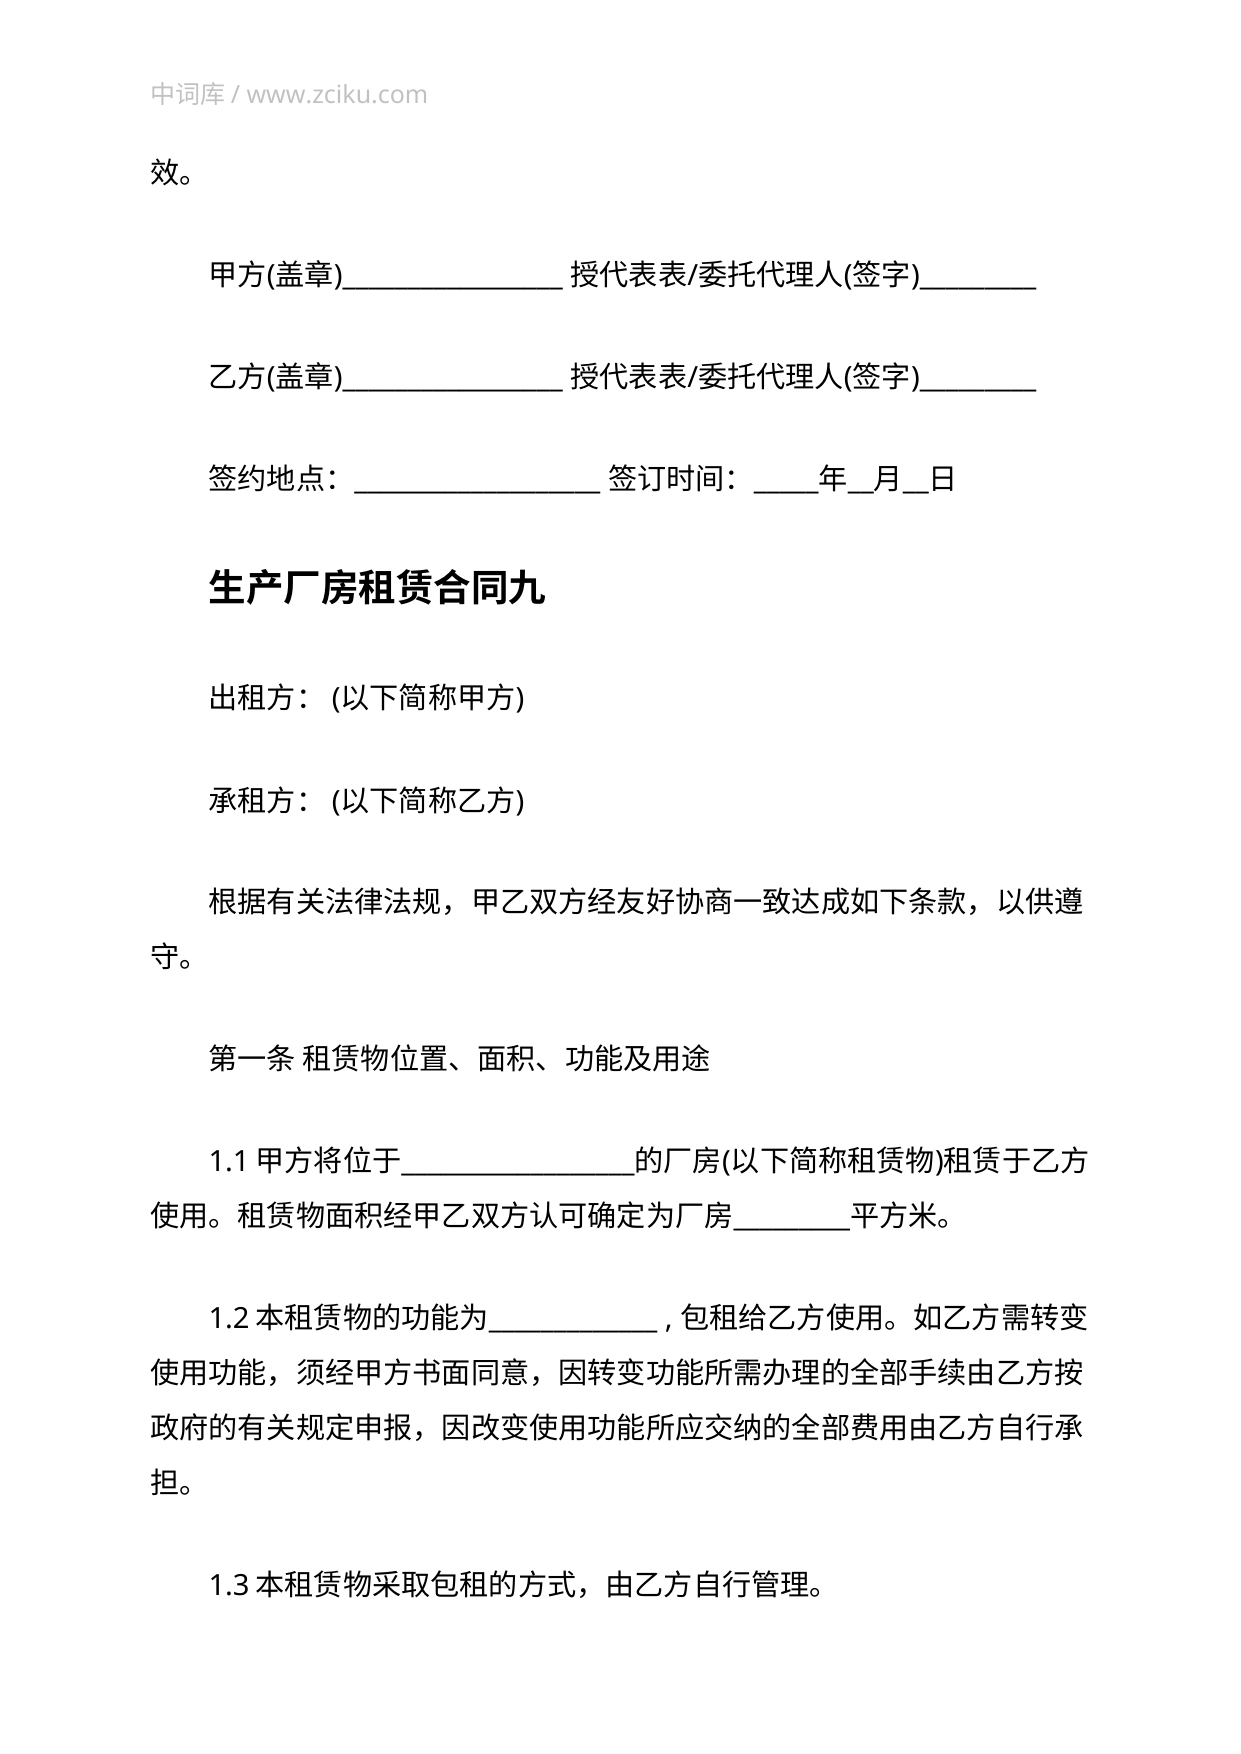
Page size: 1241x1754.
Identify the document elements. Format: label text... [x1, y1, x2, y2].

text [150, 150, 1090, 192]
text 1.1甲方将位于__________________的厂房(以下简称租赁物)租赁于乙方使用。租赁物面积经甲乙双方认可确定为厂房_________平方米。 [150, 1137, 1090, 1235]
text 甲方(盖章)_________________ 授代表表/委托代理人(签字)_________ [150, 252, 1090, 294]
text 出租方： (以下简称甲方) [150, 675, 1090, 717]
text 承租方： (以下简称乙方) [150, 777, 1090, 819]
text 生产厂房租赁合同九 [150, 558, 1090, 612]
text 签约地点：___________________ 签订时间：_____年__月__日 [150, 456, 1090, 498]
text 第一条 租赁物位置、面积、功能及用途 [150, 1036, 1090, 1078]
text 1.2本租赁物的功能为_____________ , 包租给乙方使用。如乙方需转变使用功能，须经甲方书面同意，因转变功能所需办理的全部手续由乙方按政府的有关规定申报，因改变使用功能所应交纳的全部费用由乙方自行承担。 [150, 1294, 1090, 1502]
text 根据有关法律法规，甲乙双方经友好协商一致达成如下条款，以供遵守。 [150, 879, 1090, 976]
text 乙方(盖章)_________________ 授代表表/委托代理人(签字)_________ [150, 354, 1090, 396]
text 1.3本租赁物采取包租的方式，由乙方自行管理。 [150, 1561, 1090, 1603]
